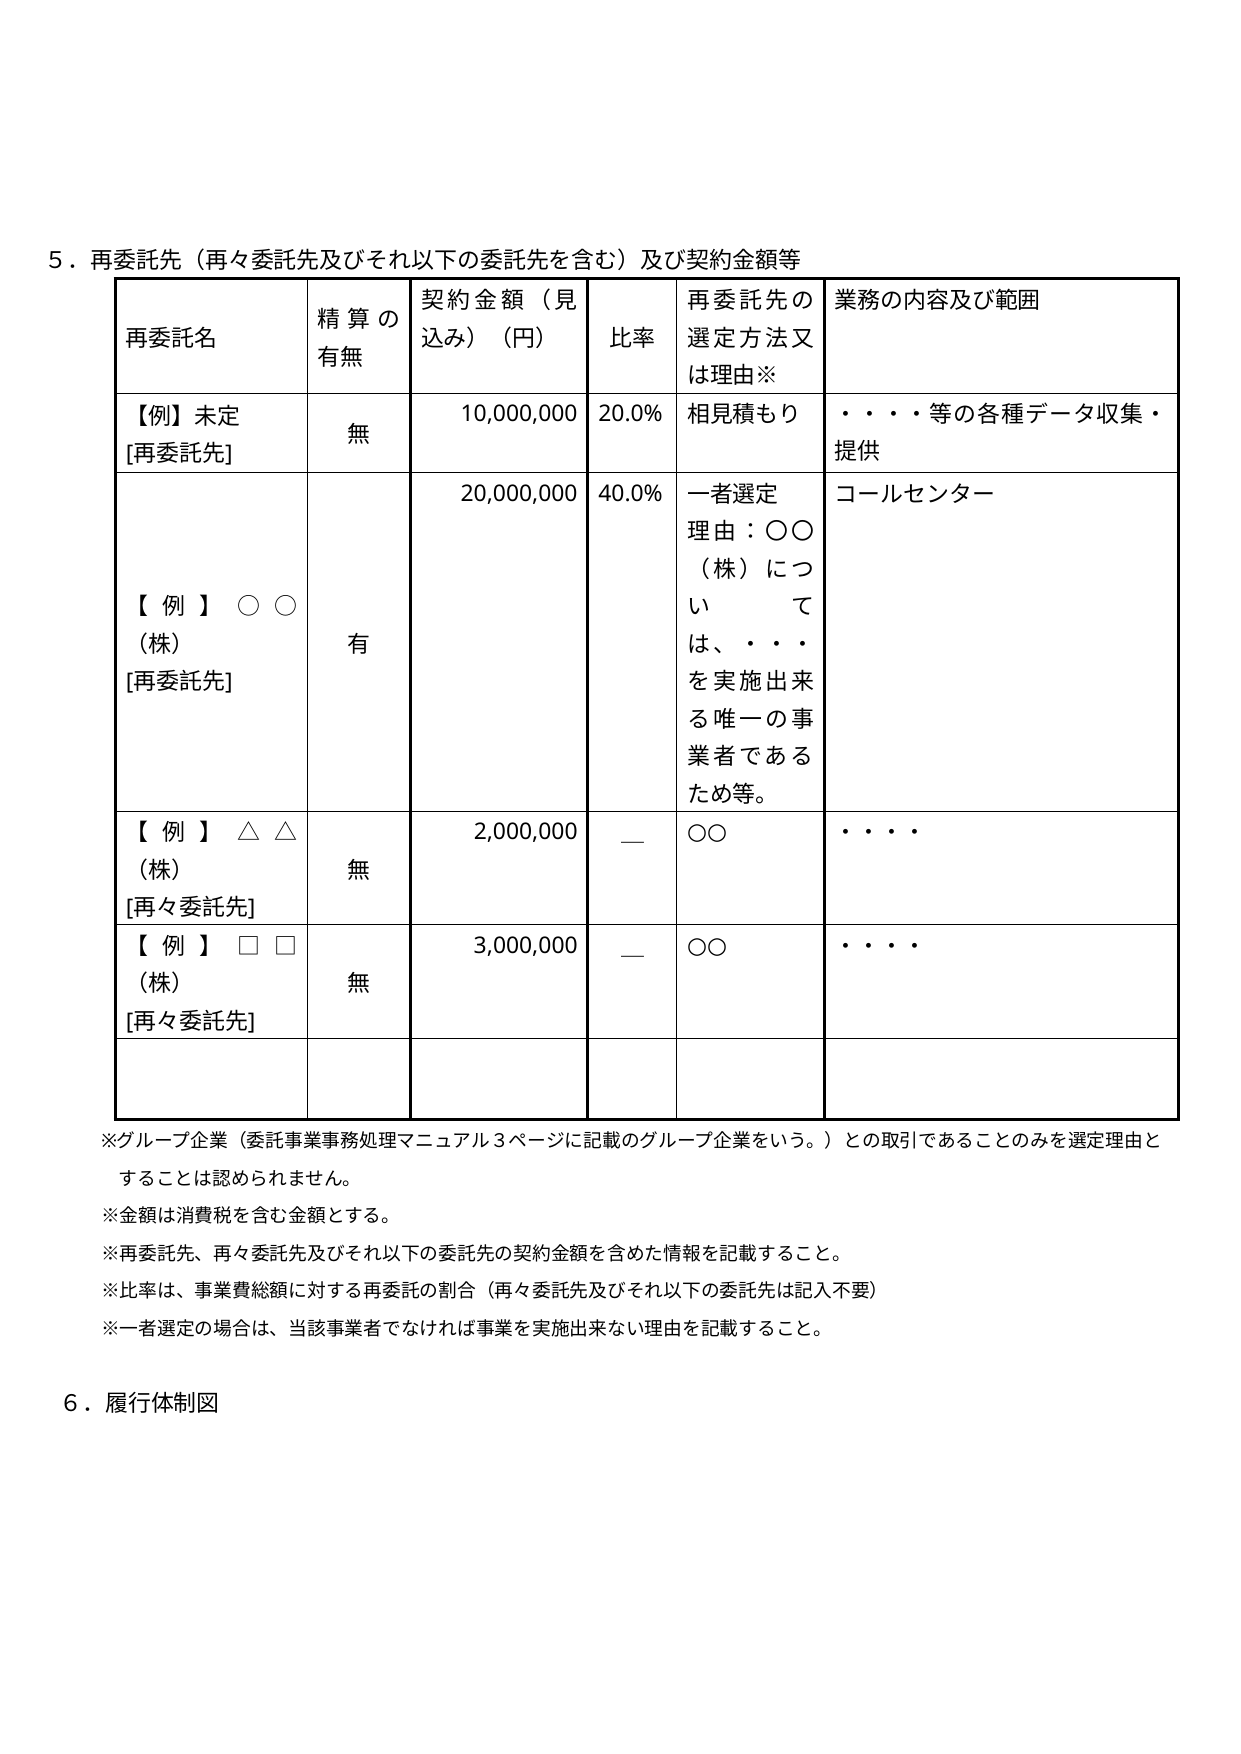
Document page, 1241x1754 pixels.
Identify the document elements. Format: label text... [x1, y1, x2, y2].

table_cell [412, 1039, 586, 1118]
text ※グループ企業（委託事業事務処理マニュアル３ページに記載のグループ企業をいう。）との取引であることのみを選定理由とすることは認められません。 [101, 1121, 1166, 1196]
table_cell 一者選定 理由：〇〇（株）については、・・・を実施出来る唯一の事業者であるため等。 [677, 473, 823, 811]
table_cell [677, 1039, 823, 1118]
text ６．履行体制図 [59, 1383, 1122, 1421]
table_header 契約金額（見込み）（円） [412, 280, 586, 393]
table_cell [589, 1039, 676, 1118]
table_cell 【例】○○（株） [再委託先] [117, 473, 307, 811]
table_cell ＿ [589, 925, 676, 1038]
table_cell ＿ [589, 812, 676, 924]
table_cell 20,000,000 [412, 473, 586, 811]
table_cell 【例】△△（株） [再々委託先] [117, 812, 307, 924]
table_cell 無 [308, 925, 409, 1038]
table_cell [117, 1039, 307, 1118]
table_cell 3,000,000 [412, 925, 586, 1038]
table_header 比率 [589, 280, 676, 393]
table_cell 有 [308, 473, 409, 811]
table_header 精算の有無 [308, 280, 409, 393]
text ※再委託先、再々委託先及びそれ以下の委託先の契約金額を含めた情報を記載すること。 [44, 1233, 1122, 1271]
table_cell 40.0% [589, 473, 676, 811]
table_cell [308, 1039, 409, 1118]
table_cell 【例】□□（株） [再々委託先] [117, 925, 307, 1038]
table_cell 無 [308, 812, 409, 924]
table_cell [826, 1039, 1177, 1118]
table_cell ・・・・等の各種データ収集・提供 [826, 394, 1177, 472]
table_header 業務の内容及び範囲 [826, 280, 1177, 393]
table_cell 20.0% [589, 394, 676, 472]
text ※金額は消費税を含む金額とする。 [44, 1196, 1122, 1233]
text ５．再委託先（再々委託先及びそれ以下の委託先を含む）及び契約金額等 [44, 239, 1122, 277]
table_cell 相見積もり [677, 394, 823, 472]
table_cell ○○ [677, 925, 823, 1038]
table_cell 2,000,000 [412, 812, 586, 924]
text ※一者選定の場合は、当該事業者でなければ事業を実施出来ない理由を記載すること。 [44, 1308, 1122, 1346]
table_cell ・・・・ [826, 925, 1177, 1038]
table_cell 【例】未定 [再委託先] [117, 394, 307, 472]
table_cell ○○ [677, 812, 823, 924]
table_cell 無 [308, 394, 409, 472]
table_header 再委託名 [117, 280, 307, 393]
table_cell 10,000,000 [412, 394, 586, 472]
text ※比率は、事業費総額に対する再委託の割合（再々委託先及びそれ以下の委託先は記入不要） [44, 1271, 1122, 1308]
table_header 再委託先の選定方法又は理由※ [677, 280, 823, 393]
table_cell ・・・・ [826, 812, 1177, 924]
table_cell コールセンター [826, 473, 1177, 811]
